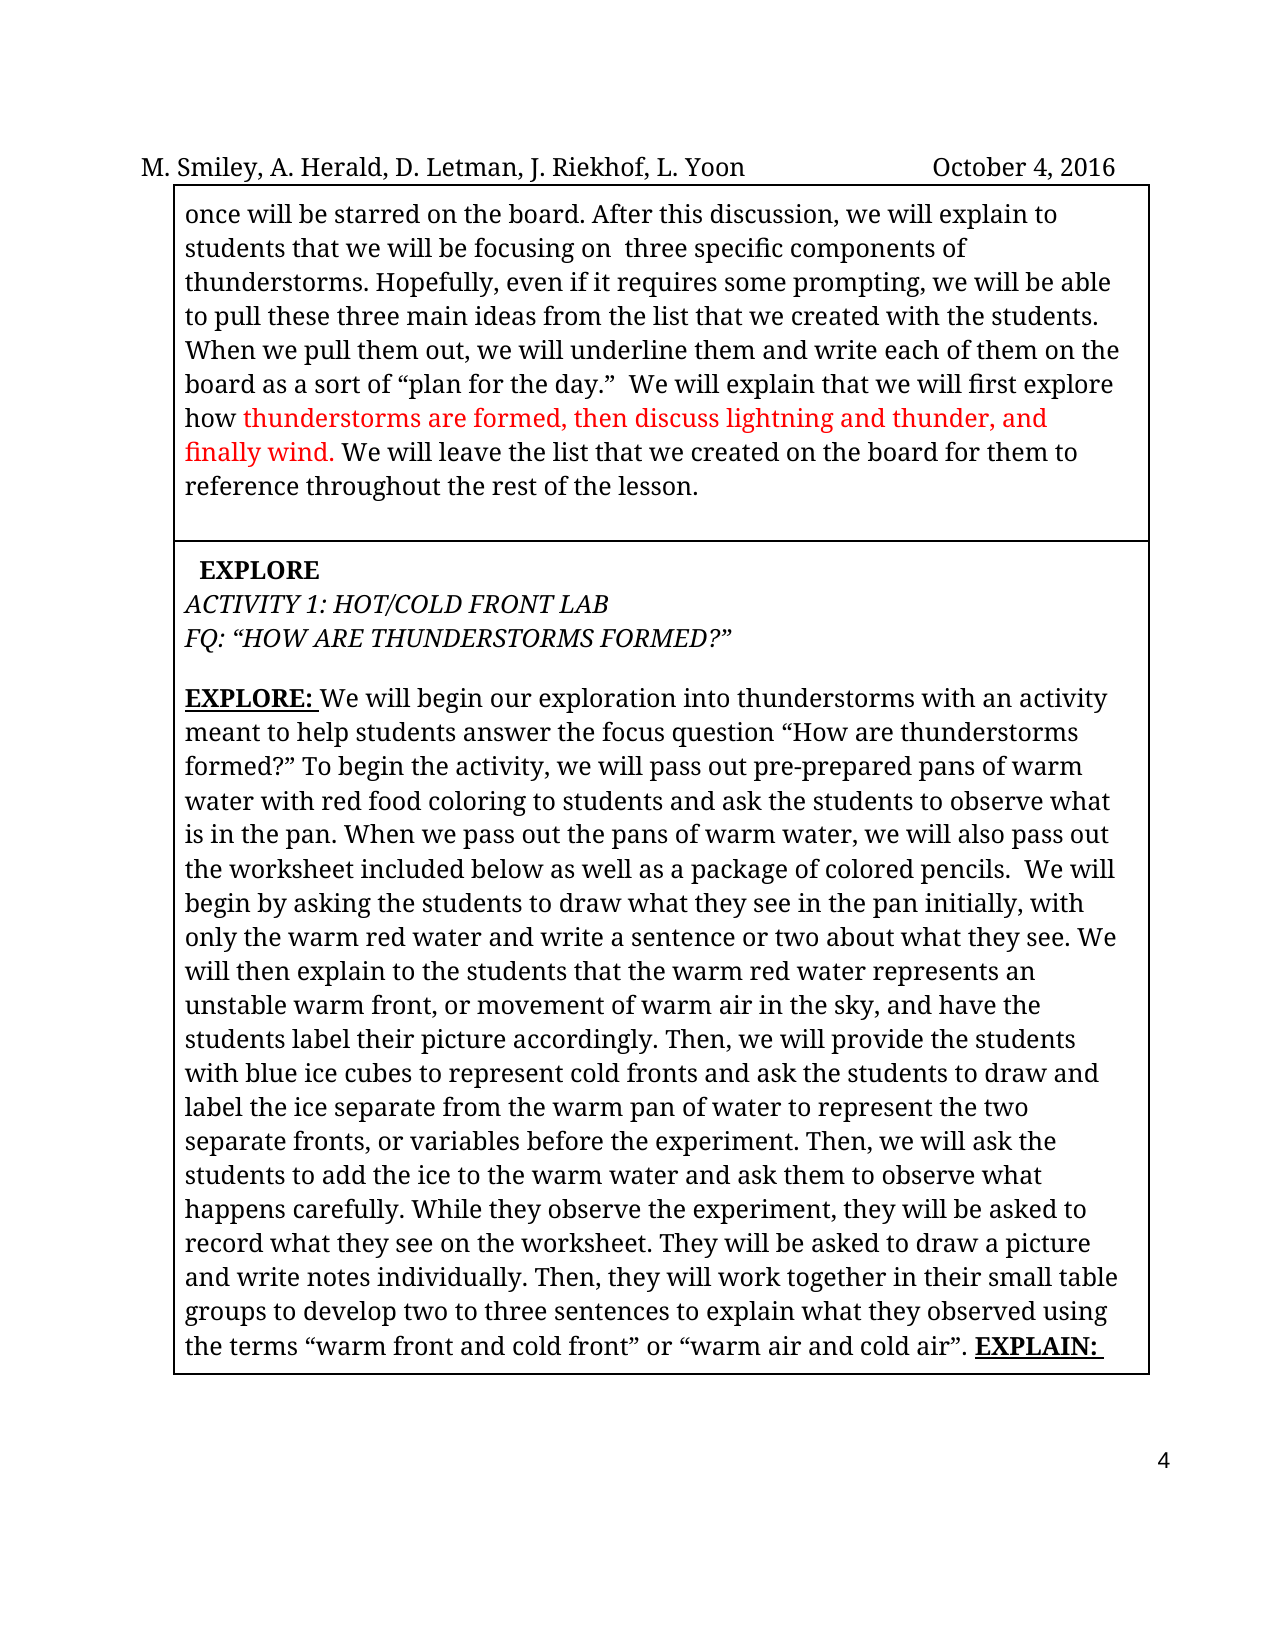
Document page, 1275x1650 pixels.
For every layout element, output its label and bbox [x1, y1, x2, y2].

table_header [175, 186, 1148, 540]
table_cell [175, 542, 1148, 1373]
